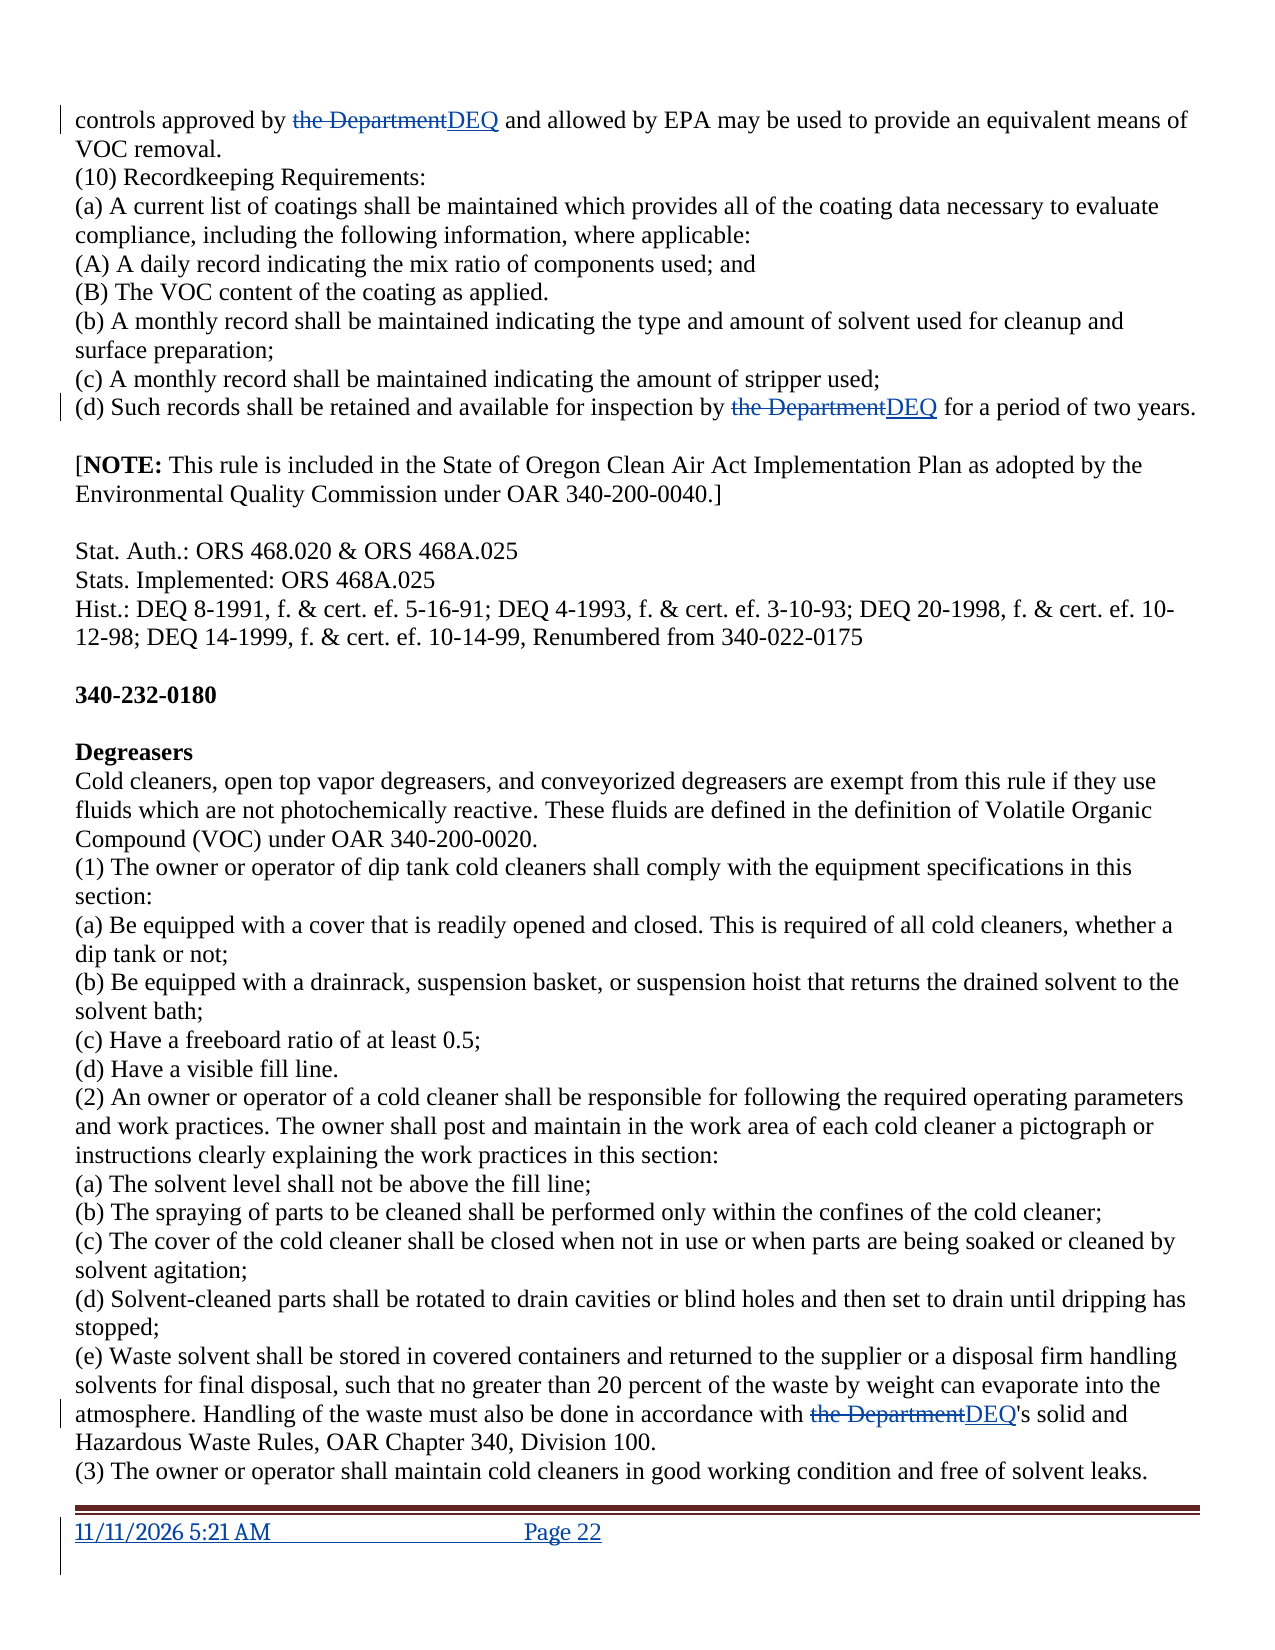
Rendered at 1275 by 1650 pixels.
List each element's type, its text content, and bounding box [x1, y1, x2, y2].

text Stat. Auth.: ORS 468.020 & ORS 468A.025 Stats. Implemented: ORS 468A.025 Hist.: DEQ 8-1991, f. & cert. ef. 5-16-91; DEQ 4-1993, f. & cert. ef. 3-10-93; DEQ 20-1998, f. & cert. ef. 10-12-98; DEQ 14-1999, f. & cert. ef. 10-14-99, Renumbered from 340-022-0175 [75, 536, 1200, 651]
text (B) The VOC content of the coating as applied. [75, 277, 1200, 306]
text (c) Have a freeboard ratio of at least 0.5; [75, 1025, 1200, 1054]
text 340-232-0180 [75, 680, 1200, 709]
text (A) A daily record indicating the mix ratio of components used; and [75, 249, 1200, 277]
text (a) Be equipped with a cover that is readily opened and closed. This is required of all cold cleaners, whether a dip tank or not; [75, 910, 1200, 967]
text (2) An owner or operator of a cold cleaner shall be responsible for following the required operating parameters and work practices. The owner shall post and maintain in the work area of each cold cleaner a pictograph or instructions clearly explaining the work practices in this section: [75, 1082, 1200, 1169]
text Cold cleaners, open top vapor degreasers, and conveyorized degreasers are exempt from this rule if they use fluids which are not photochemically reactive. These fluids are defined in the definition of Volatile Organic Compound (VOC) under OAR 340-200-0020. [75, 766, 1200, 852]
text (b) A monthly record shall be maintained indicating the type and amount of solvent used for cleanup and surface preparation; [75, 306, 1200, 364]
text (b) Be equipped with a drainrack, suspension basket, or suspension hoist that returns the drained solvent to the solvent bath; [75, 967, 1200, 1025]
text [NOTE: This rule is included in the State of Oregon Clean Air Act Implementation Plan as adopted by the Environmental Quality Commission under OAR 340-200-0040.] [75, 450, 1200, 507]
text (3) The owner or operator shall maintain cold cleaners in good working condition and free of solvent leaks. [75, 1456, 1200, 1485]
text (c) A monthly record shall be maintained indicating the amount of stripper used; [75, 364, 1200, 392]
text (d) Solvent-cleaned parts shall be rotated to drain cavities or blind holes and then set to drain until dripping has stopped; [75, 1284, 1200, 1341]
text Degreasers [75, 737, 1200, 766]
text (b) The spraying of parts to be cleaned shall be performed only within the confines of the cold cleaner; [75, 1197, 1200, 1226]
text (d) Have a visible fill line. [75, 1054, 1200, 1082]
text (a) A current list of coatings shall be maintained which provides all of the coating data necessary to evaluate compliance, including the following information, where applicable: [75, 191, 1200, 249]
text (10) Recordkeeping Requirements: [75, 162, 1200, 191]
text (d) Such records shall be retained and available for inspection by for a period of two years. [75, 392, 1200, 421]
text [75, 105, 1200, 162]
text (c) The cover of the cold cleaner shall be closed when not in use or when parts are being soaked or cleaned by solvent agitation; [75, 1226, 1200, 1284]
text (e) Waste solvent shall be stored in covered containers and returned to the supplier or a disposal firm handling solvents for final disposal, such that no greater than 20 percent of the waste by weight can evaporate into the atmosphere. Handling of the waste must also be done in accordance with 's solid and Hazardous Waste Rules, OAR Chapter 340, Division 100. [75, 1341, 1200, 1456]
text (1) The owner or operator of dip tank cold cleaners shall comply with the equipment specifications in this section: [75, 852, 1200, 910]
text (a) The solvent level shall not be above the fill line; [75, 1169, 1200, 1197]
